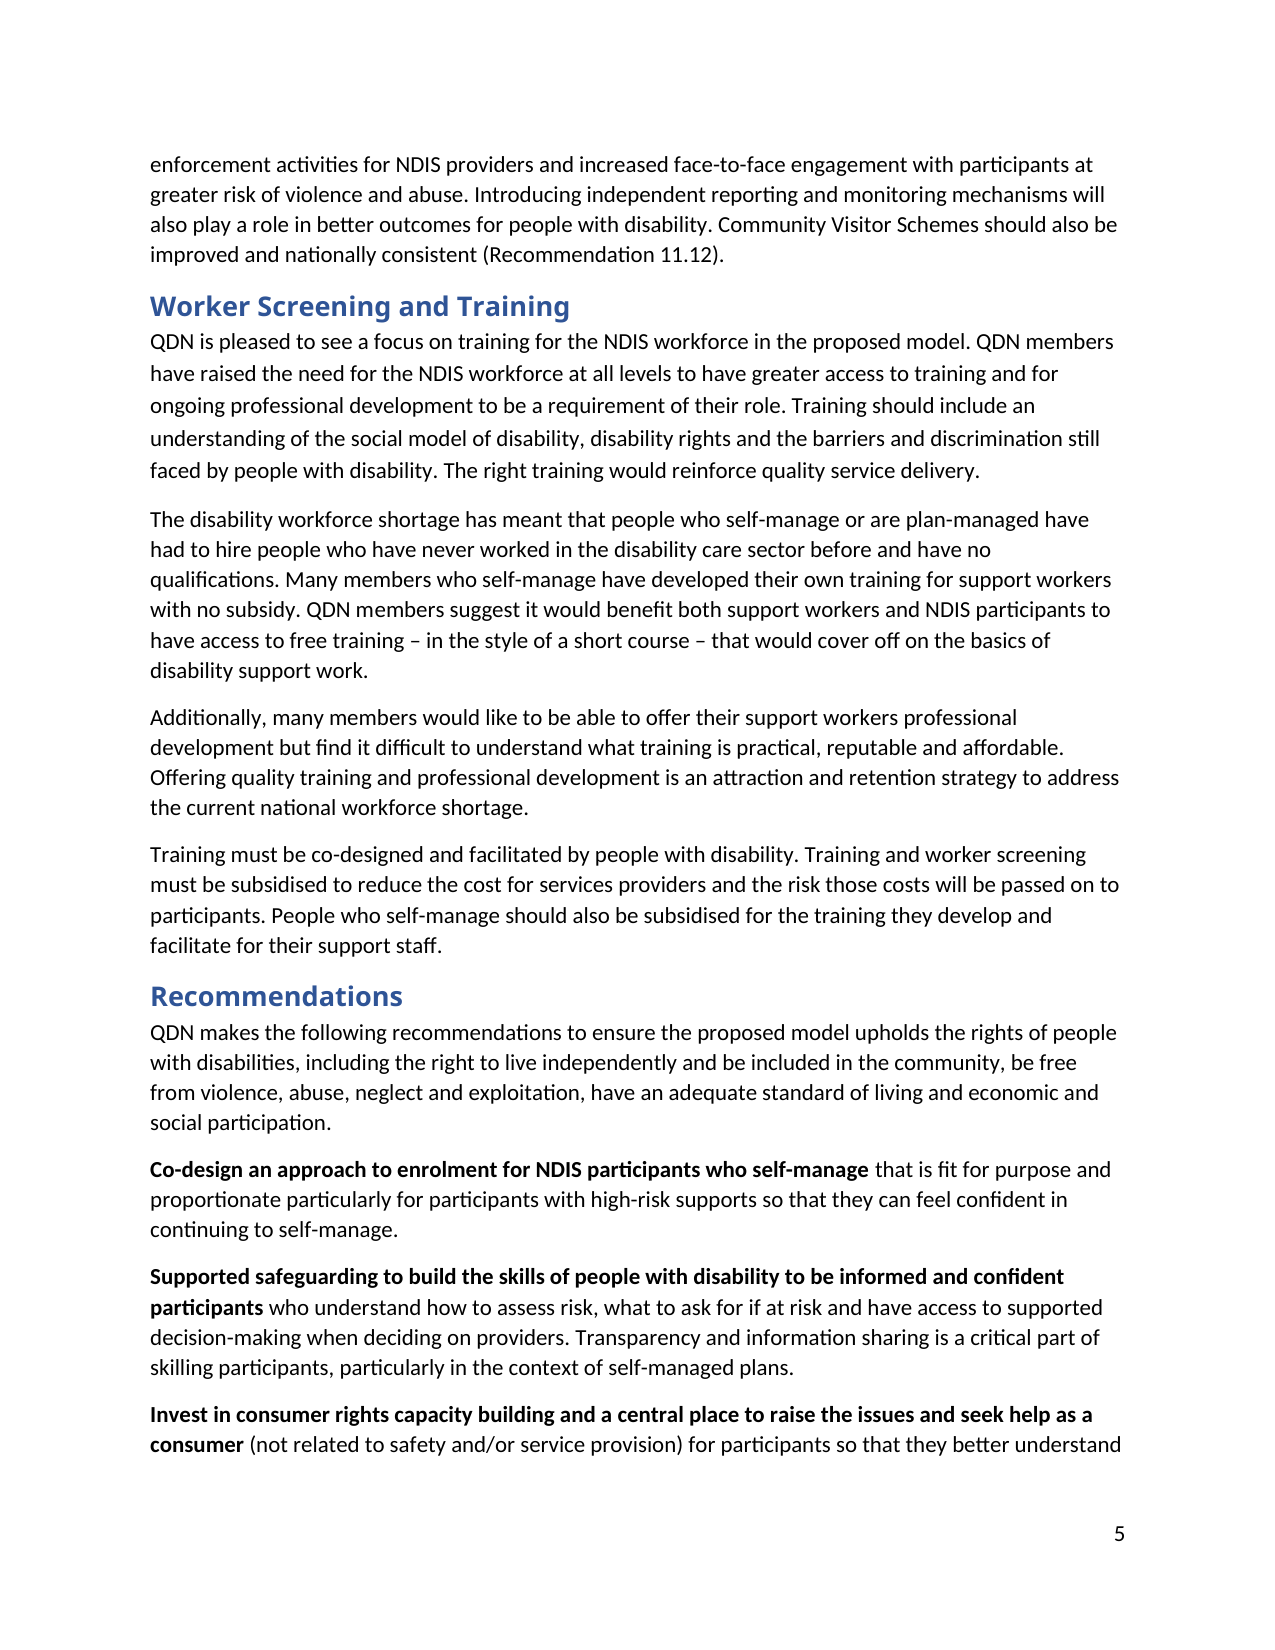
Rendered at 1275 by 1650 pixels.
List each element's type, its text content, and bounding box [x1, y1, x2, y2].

text QDN makes the following recommendations to ensure the proposed model upholds the rights of people with disabilities, including the right to live independently and be included in the community, be free from violence, abuse, neglect and exploitation, have an adequate standard of living and economic and social participation. [150, 1018, 1125, 1136]
subtitle Recommendations [150, 978, 1125, 1015]
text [150, 150, 1125, 269]
text Additionally, many members would like to be able to offer their support workers professional development but find it difficult to understand what training is practical, reputable and affordable. Offering quality training and professional development is an attraction and retention strategy to address the current national workforce shortage. [150, 703, 1125, 821]
text QDN is pleased to see a focus on training for the NDIS workforce in the proposed model. QDN members have raised the need for the NDIS workforce at all levels to have greater access to training and for ongoing professional development to be a requirement of their role. Training should include an understanding of the social model of disability, disability rights and the barriers and discrimination still faced by people with disability. The right training would reinforce quality service delivery. [150, 327, 1125, 484]
text Supported safeguarding to build the skills of people with disability to be informed and confident participants who understand how to assess risk, what to ask for if at risk and have access to supported decision-making when deciding on providers. Transparency and information sharing is a critical part of skilling participants, particularly in the context of self-managed plans. [150, 1262, 1125, 1381]
text Co-design an approach to enrolment for NDIS participants who self-manage that is fit for purpose and proportionate particularly for participants with high-risk supports so that they can feel confident in continuing to self-manage. [150, 1155, 1125, 1243]
subtitle Worker Screening and Training [150, 287, 1125, 324]
text Training must be co-designed and facilitated by people with disability. Training and worker screening must be subsidised to reduce the cost for services providers and the risk those costs will be passed on to participants. People who self-manage should also be subsidised for the training they develop and facilitate for their support staff. [150, 840, 1125, 959]
text The disability workforce shortage has meant that people who self-manage or are plan-managed have had to hire people who have never worked in the disability care sector before and have no qualifications. Many members who self-manage have developed their own training for support workers with no subsidy. QDN members suggest it would benefit both support workers and NDIS participants to have access to free training – in the style of a short course – that would cover off on the basics of disability support work. [150, 505, 1125, 684]
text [150, 1400, 1125, 1458]
